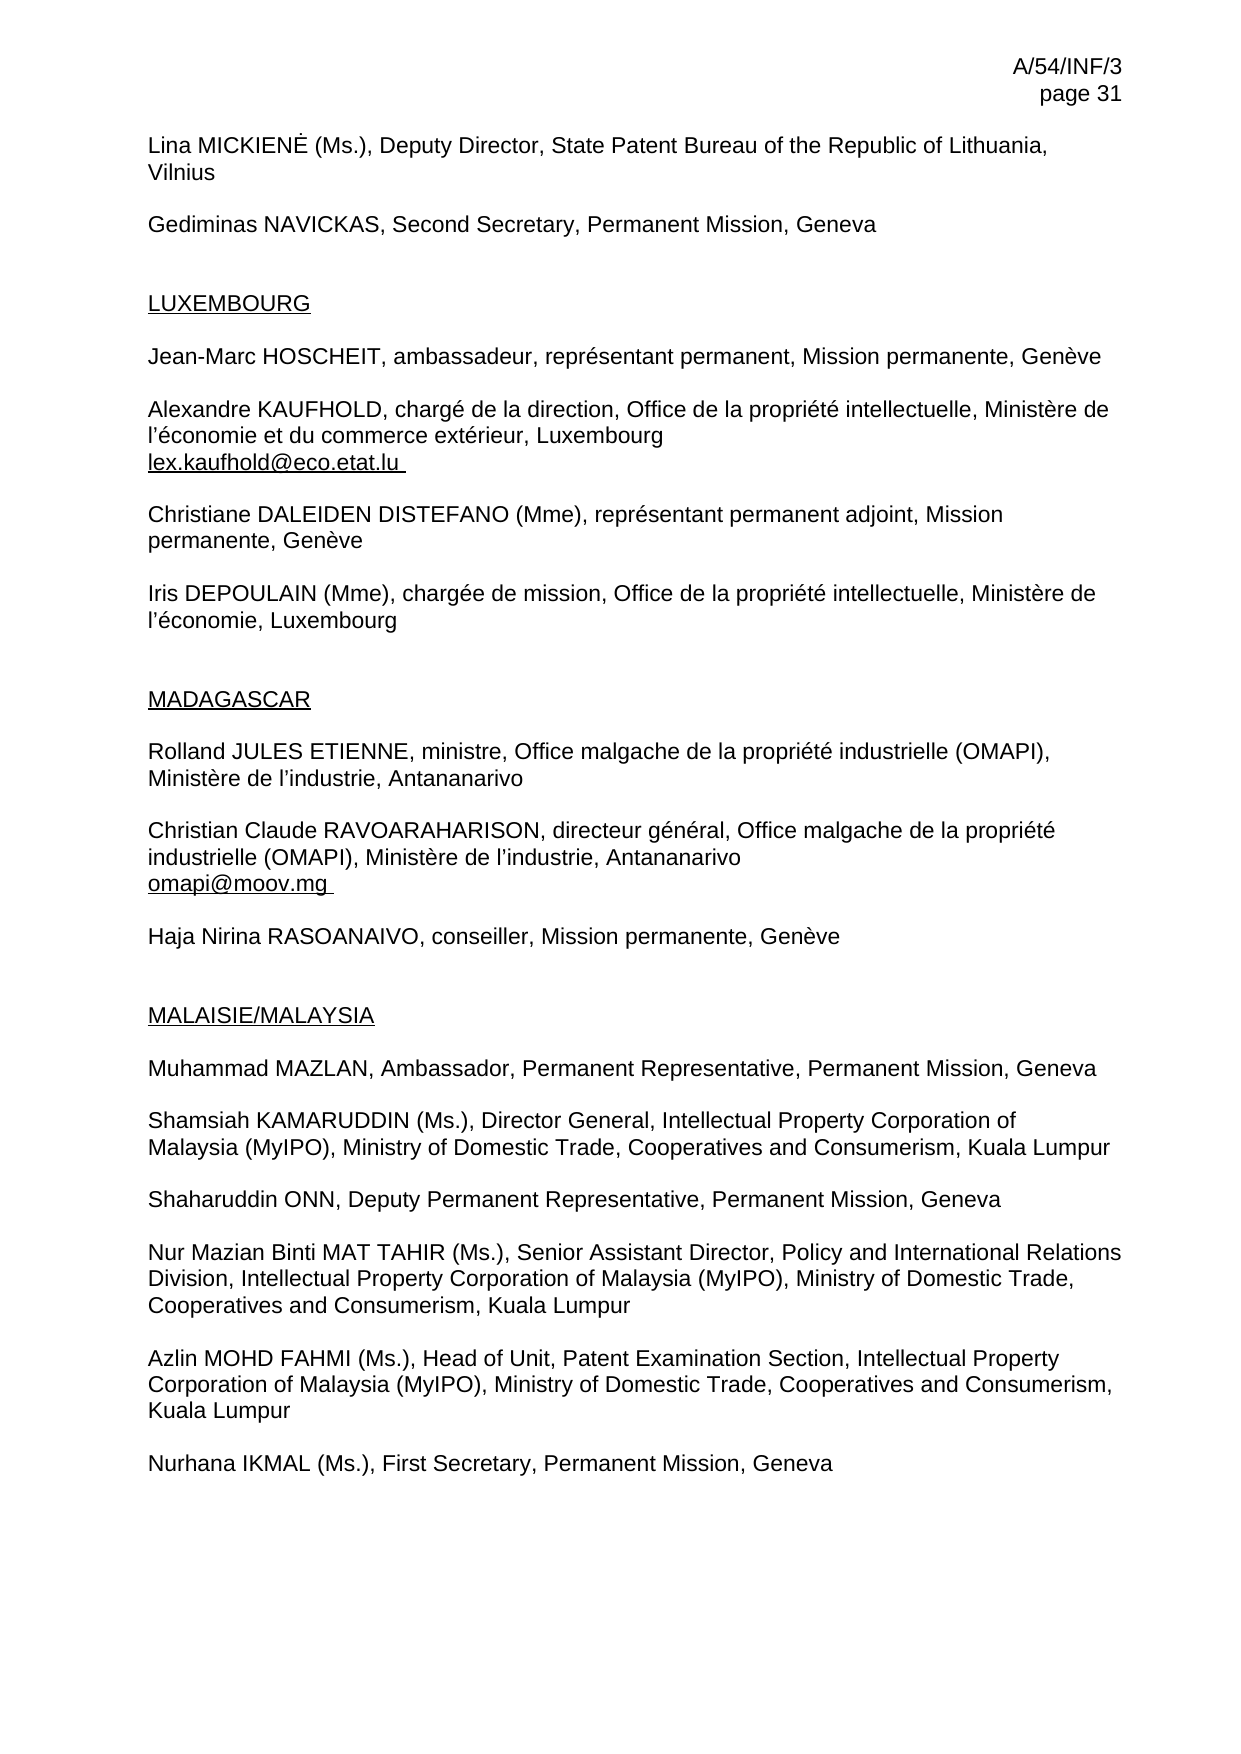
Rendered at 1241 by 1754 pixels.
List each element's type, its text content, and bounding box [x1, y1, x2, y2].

text Gediminas NAVICKAS, Second Secretary, Permanent Mission, Geneva [148, 211, 1122, 238]
text omapi@moov.mg [148, 870, 1122, 896]
text lex.kaufhold@eco.etat.lu [148, 448, 1122, 475]
text Nur Mazian Binti MAT TAHIR (Ms.), Senior Assistant Director, Policy and International Relations Division, Intellectual Property Corporation of Malaysia (MyIPO), Ministry of Domestic Trade, Cooperatives and Consumerism, Kuala Lumpur [148, 1239, 1122, 1318]
text Haja Nirina RASOANAIVO, conseiller, Mission permanente, Genève [148, 923, 1122, 949]
text MALAISIE/MALAYSIA [148, 1002, 1122, 1028]
text Shaharuddin ONN, Deputy Permanent Representative, Permanent Mission, Geneva [148, 1186, 1122, 1213]
text Azlin MOHD FAHMI (Ms.), Head of Unit, Patent Examination Section, Intellectual Property Corporation of Malaysia (MyIPO), Ministry of Domestic Trade, Cooperatives and Consumerism, Kuala Lumpur [148, 1344, 1122, 1423]
text MADAGASCAR [148, 686, 1122, 712]
text Christian Claude RAVOARAHARISON, directeur général, Office malgache de la propriété industrielle (OMAPI), Ministère de l’industrie, Antananarivo [148, 817, 1122, 870]
text Rolland JULES ETIENNE, ministre, Office malgache de la propriété industrielle (OMAPI), Ministère de l’industrie, Antananarivo [148, 738, 1122, 791]
text Lina MICKIENĖ (Ms.), Deputy Director, State Patent Bureau of the Republic of Lithuania, Vilnius [148, 132, 1122, 185]
text Jean-Marc HOSCHEIT, ambassadeur, représentant permanent, Mission permanente, Genève [148, 343, 1122, 369]
text Muhammad MAZLAN, Ambassador, Permanent Representative, Permanent Mission, Geneva [148, 1054, 1122, 1081]
text Shamsiah KAMARUDDIN (Ms.), Director General, Intellectual Property Corporation of Malaysia (MyIPO), Ministry of Domestic Trade, Cooperatives and Consumerism, Kuala Lumpur [148, 1107, 1122, 1160]
text Christiane DALEIDEN DISTEFANO (Mme), représentant permanent adjoint, Mission permanente, Genève [148, 501, 1122, 554]
text LUXEMBOURG [148, 290, 1122, 317]
text Alexandre KAUFHOLD, chargé de la direction, Office de la propriété intellectuelle, Ministère de l’économie et du commerce extérieur, Luxembourg [148, 396, 1122, 448]
text Iris DEPOULAIN (Mme), chargée de mission, Office de la propriété intellectuelle, Ministère de l’économie, Luxembourg [148, 580, 1122, 633]
text Nurhana IKMAL (Ms.), First Secretary, Permanent Mission, Geneva [148, 1450, 1122, 1476]
